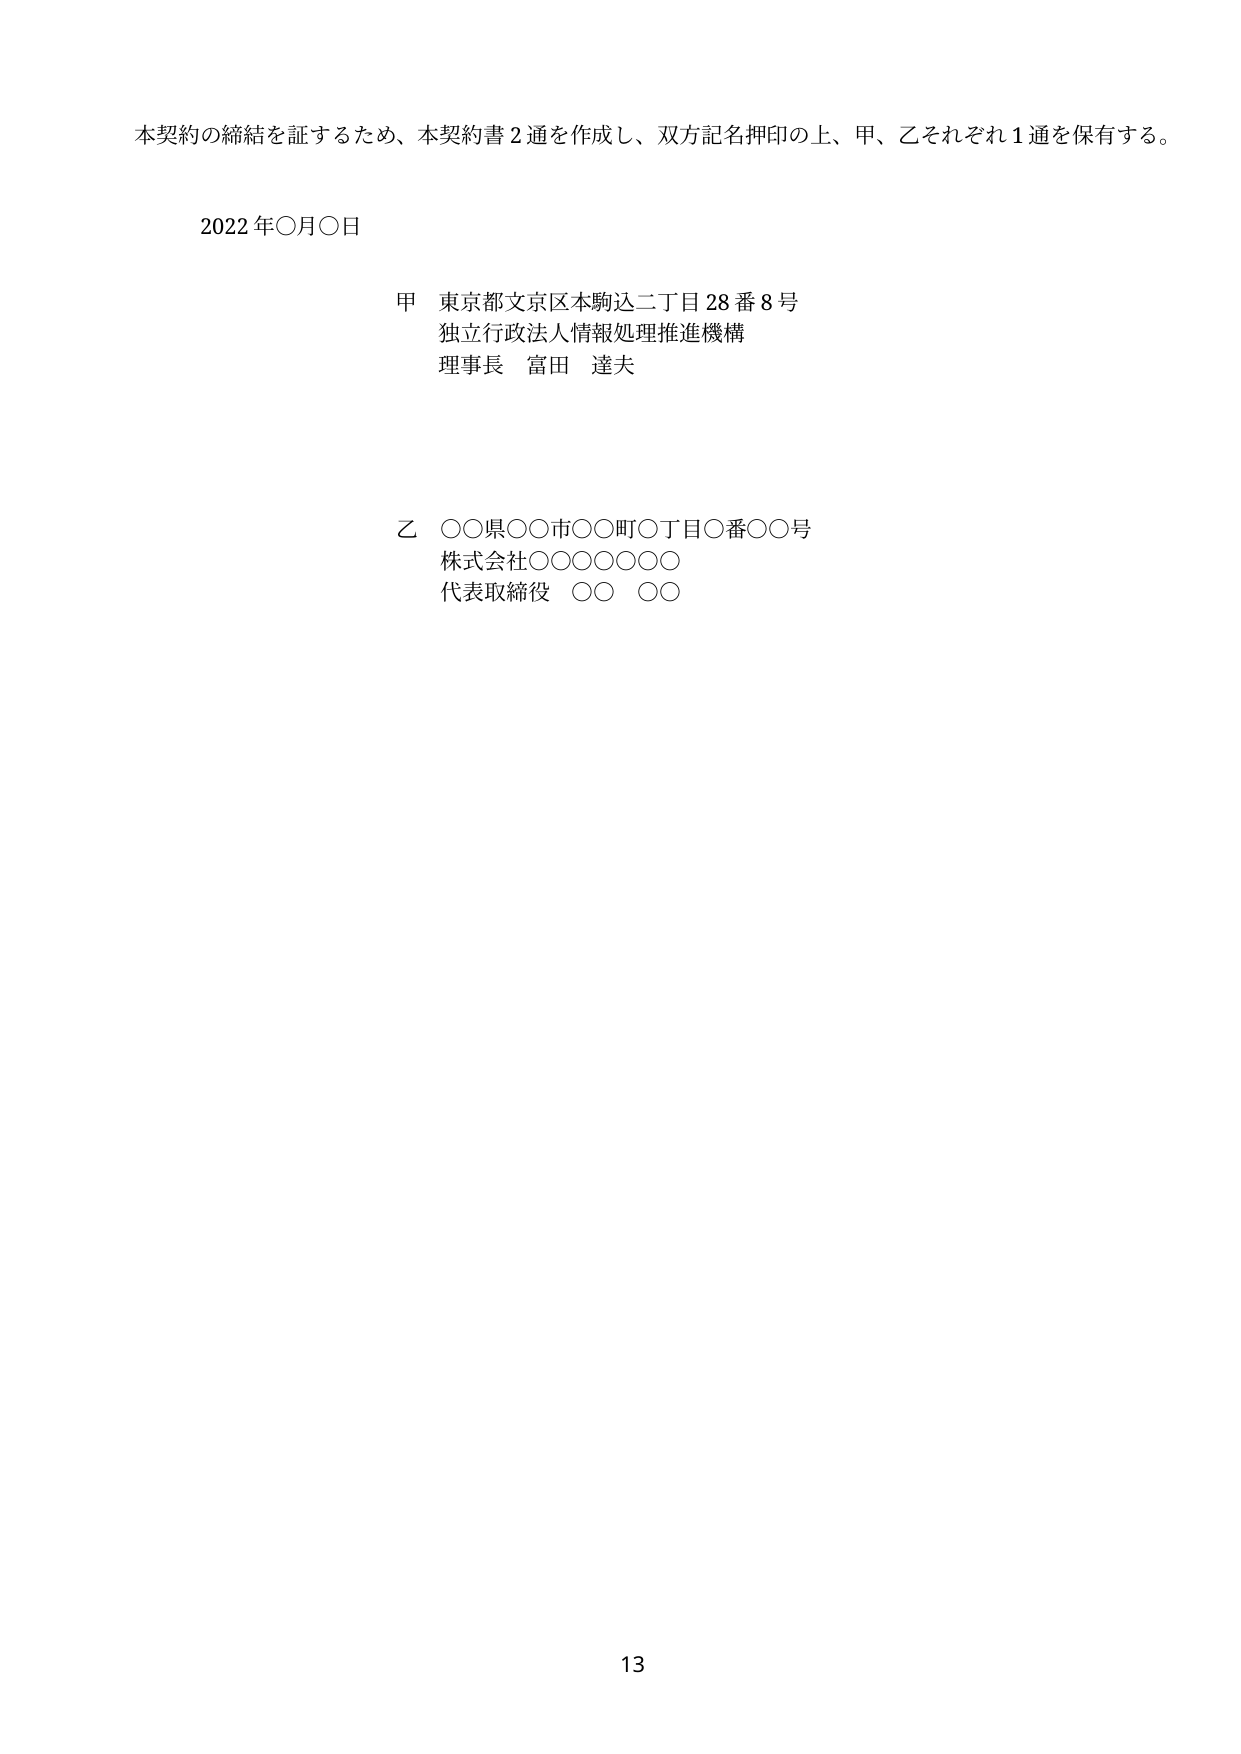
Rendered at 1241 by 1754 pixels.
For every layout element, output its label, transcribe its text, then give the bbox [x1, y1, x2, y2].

text 甲 東京都文京区本駒込二丁目28番8号 [395, 285, 1162, 317]
text 本契約の締結を証するため、本契約書2通を作成し、双方記名押印の上、甲、乙それぞれ1通を保有する。 [112, 118, 1161, 150]
text 独立行政法人情報処理推進機構 [395, 317, 1162, 348]
text 乙 ○○県○○市○○町○丁目○番○○号 [112, 512, 1162, 544]
text 2022年○月○日 [112, 209, 1162, 241]
text 理事長 富田 達夫 [395, 348, 1162, 379]
text 株式会社○○○○○○○ [112, 544, 1162, 575]
text 代表取締役 ○○ ○○ [112, 575, 1162, 607]
